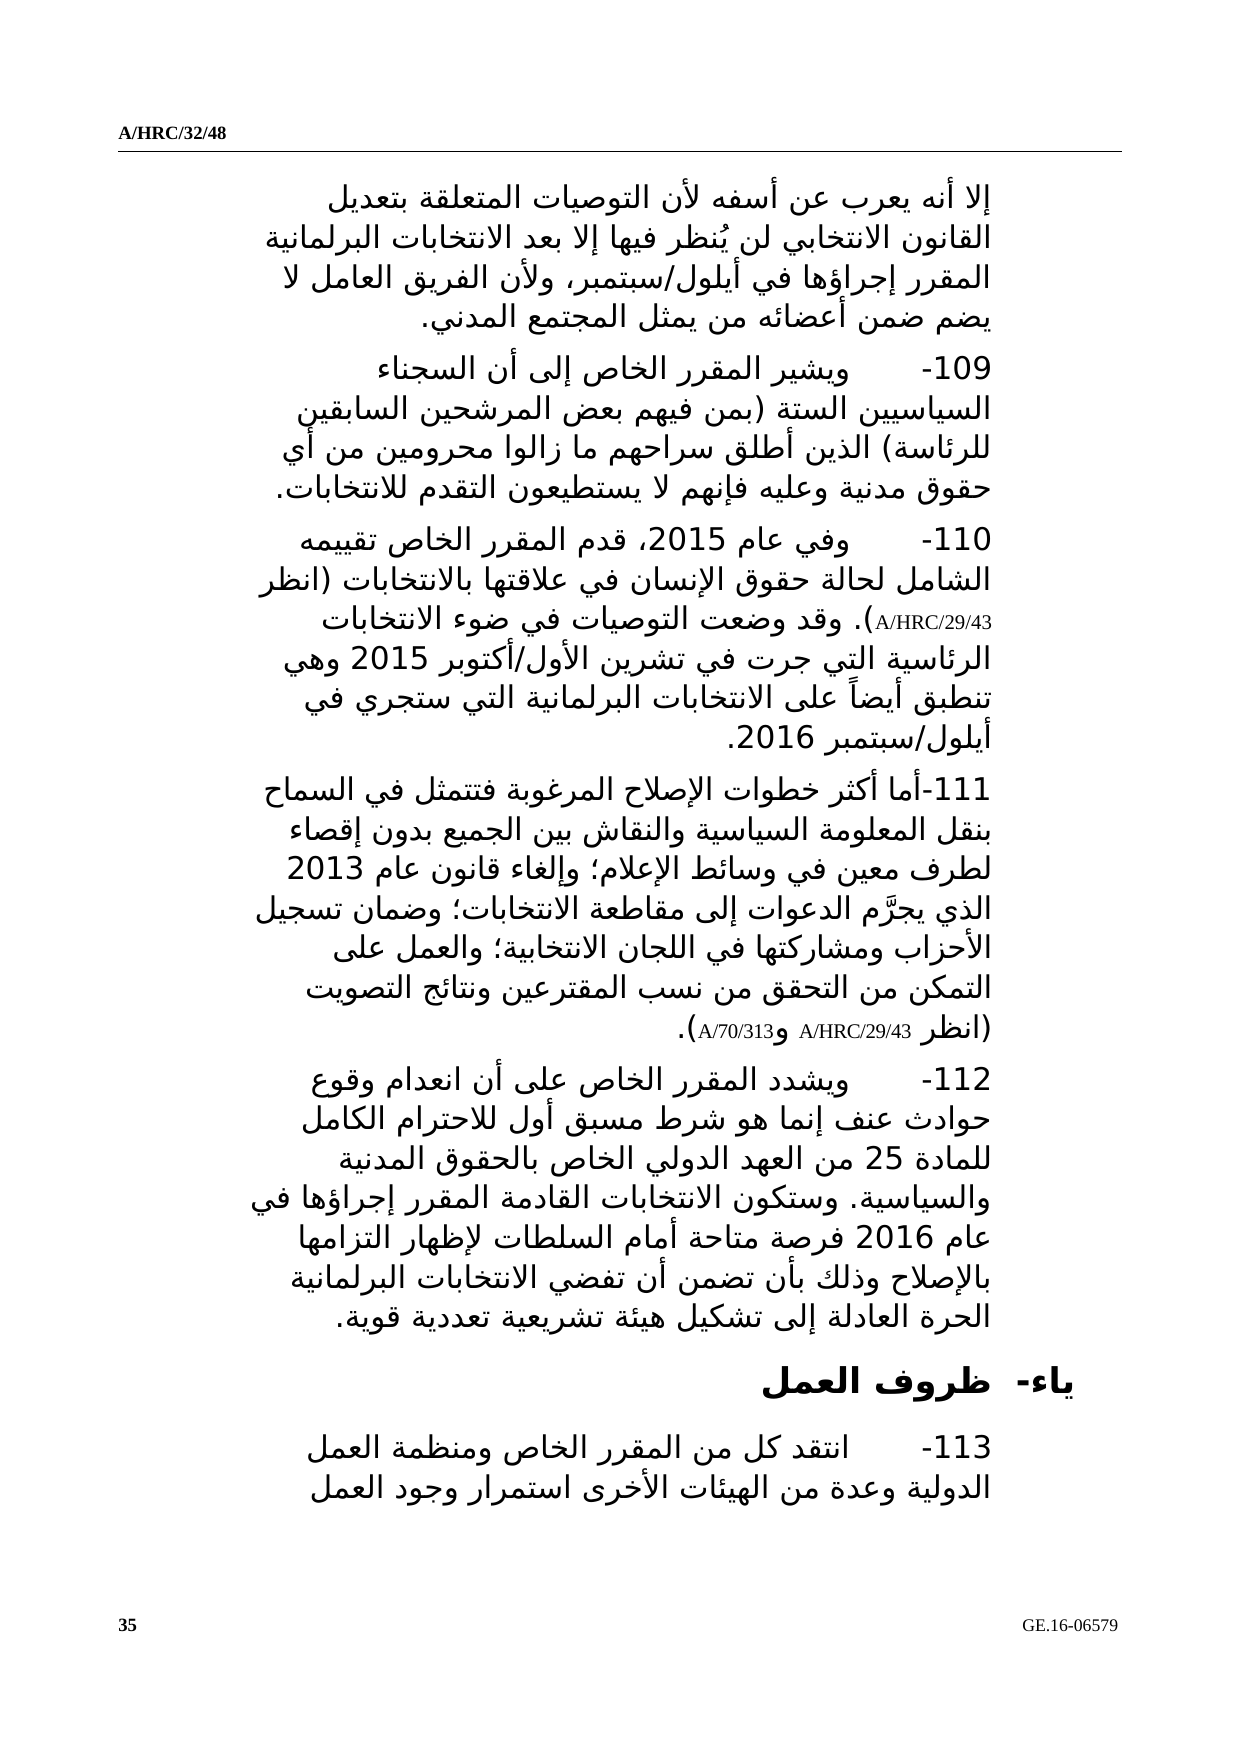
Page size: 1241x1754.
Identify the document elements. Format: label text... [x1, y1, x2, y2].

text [248, 1427, 992, 1506]
text 110- وفي عام 2015، قدم المقرر الخاص تقييمه الشامل لحالة حقوق الإنسان في علاقتها بالانتخابات (انظر A/HRC/29/43). وقد وضعت التوصيات في ضوء الانتخابات الرئاسية التي جرت في تشرين الأول/أكتوبر 2015 وهي تنطبق أيضاً على الانتخابات البرلمانية التي ستجري في أيلول/سبتمبر 2016. [248, 519, 992, 756]
text 112- ويشدد المقرر الخاص على أن انعدام وقوع حوادث عنف إنما هو شرط مسبق أول للاحترام الكامل للمادة 25 من العهد الدولي الخاص بالحقوق المدنية والسياسية. وستكون الانتخابات القادمة المقرر إجراؤها في عام 2016 فرصة متاحة أمام السلطات لإظهار التزامها بالإصلاح وذلك بأن تضمن أن تفضي الانتخابات البرلمانية الحرة العادلة إلى تشكيل هيئة تشريعية تعددية قوية. [248, 1058, 992, 1336]
text 109- ويشير المقرر الخاص إلى أن السجناء السياسيين الستة (بمن فيهم بعض المرشحين السابقين للرئاسة) الذين أطلق سراحهم ما زالوا محرومين من أي حقوق مدنية وعليه فإنهم لا يستطيعون التقدم للانتخابات. [248, 348, 992, 506]
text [248, 177, 992, 336]
text ياء- ظروف العمل [248, 1361, 1122, 1402]
text 111- أما أكثر خطوات الإصلاح المرغوبة فتتمثل في السماح بنقل المعلومة السياسية والنقاش بين الجميع بدون إقصاء لطرف معين في وسائط الإعلام؛ وإلغاء قانون عام 2013 الذي يجرَّم الدعوات إلى مقاطعة الانتخابات؛ وضمان تسجيل الأحزاب ومشاركتها في اللجان الانتخابية؛ والعمل على التمكن من التحقق من نسب المقترعين ونتائج التصويت (انظر A/HRC/29/43 وA/70/313). [248, 769, 992, 1046]
